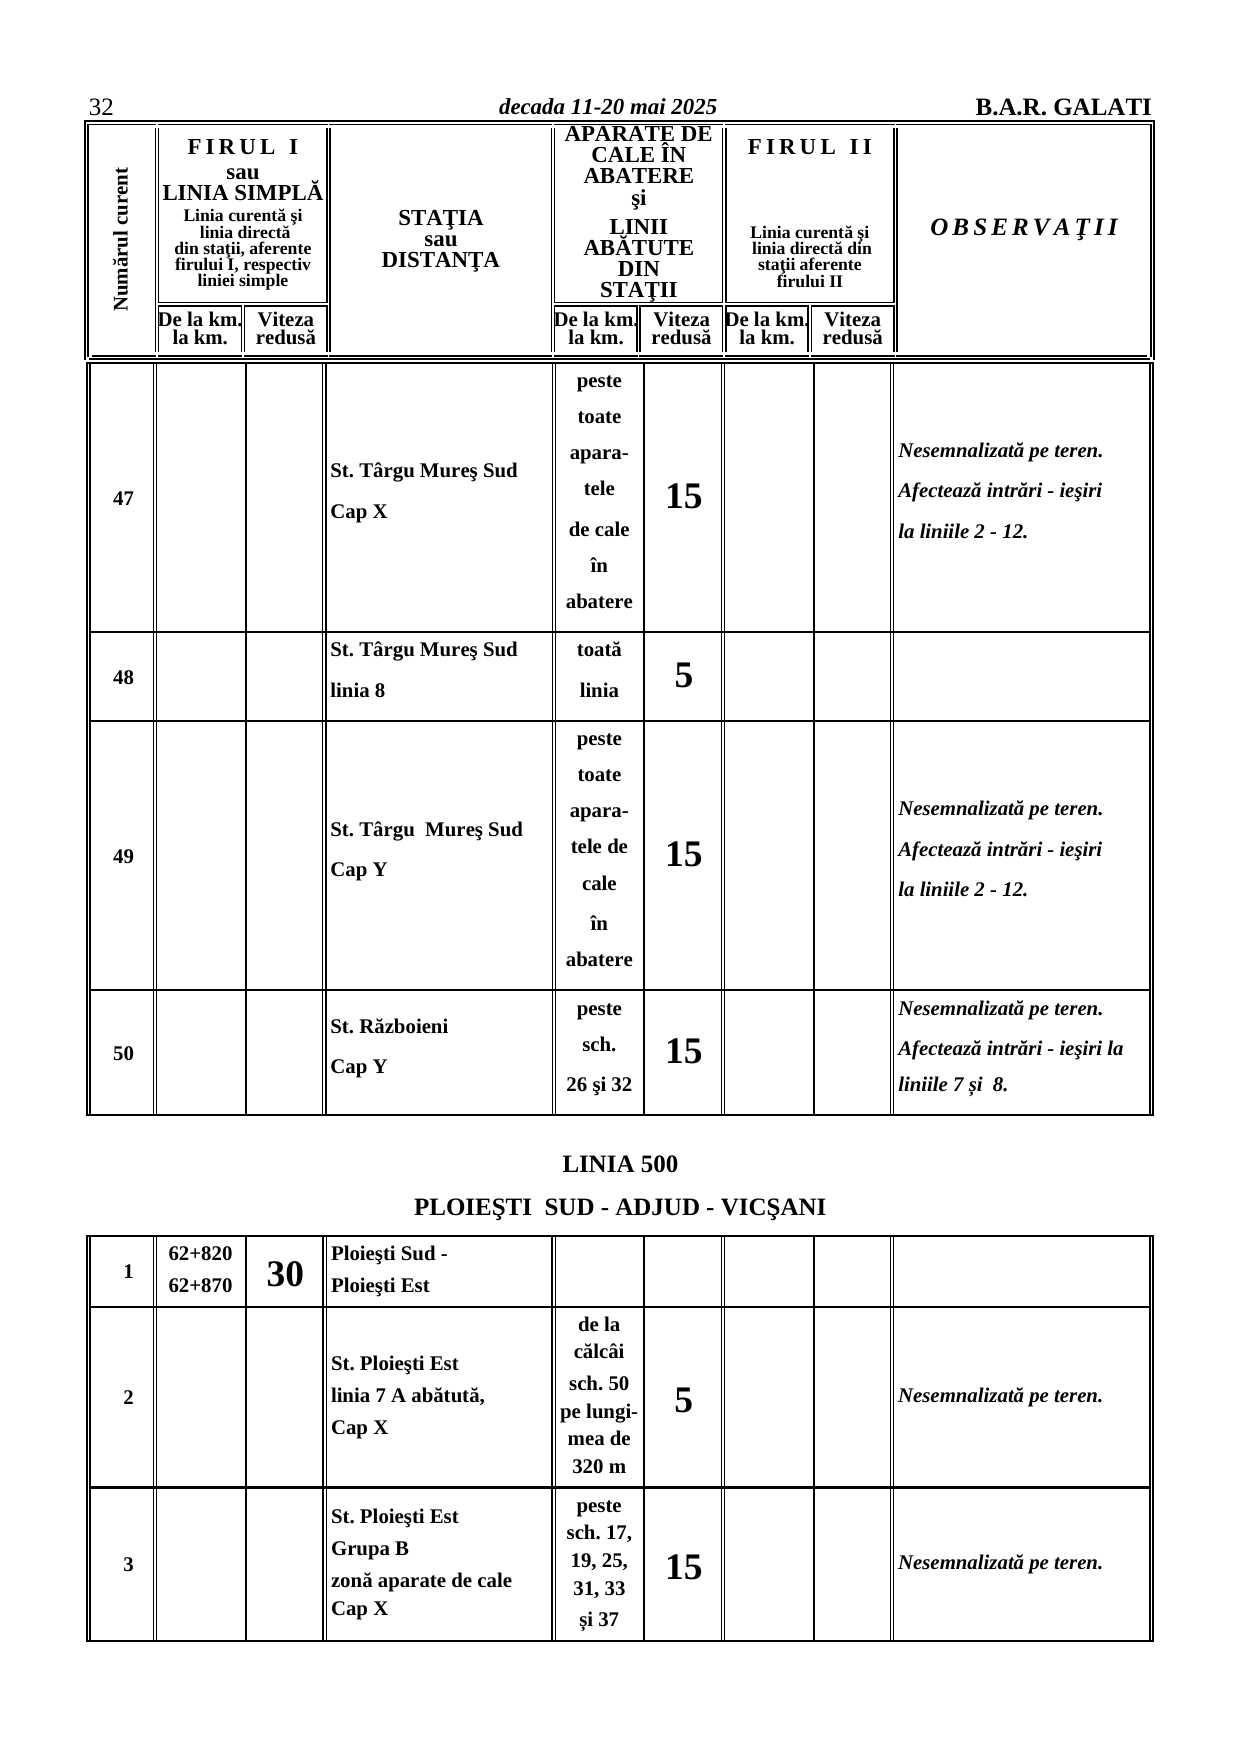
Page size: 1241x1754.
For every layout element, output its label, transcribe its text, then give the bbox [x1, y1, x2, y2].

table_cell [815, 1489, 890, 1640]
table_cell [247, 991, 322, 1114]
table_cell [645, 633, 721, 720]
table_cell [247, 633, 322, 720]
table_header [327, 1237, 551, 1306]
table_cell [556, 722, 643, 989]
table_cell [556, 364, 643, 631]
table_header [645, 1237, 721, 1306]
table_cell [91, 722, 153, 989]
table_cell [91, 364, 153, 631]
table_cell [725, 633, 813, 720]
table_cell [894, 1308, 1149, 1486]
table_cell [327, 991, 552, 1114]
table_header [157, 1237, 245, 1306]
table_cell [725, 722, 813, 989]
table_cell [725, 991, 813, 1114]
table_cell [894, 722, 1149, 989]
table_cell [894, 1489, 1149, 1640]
subtitle PLOIEŞTI SUD - ADJUD - VICŞANI [89, 1192, 1152, 1221]
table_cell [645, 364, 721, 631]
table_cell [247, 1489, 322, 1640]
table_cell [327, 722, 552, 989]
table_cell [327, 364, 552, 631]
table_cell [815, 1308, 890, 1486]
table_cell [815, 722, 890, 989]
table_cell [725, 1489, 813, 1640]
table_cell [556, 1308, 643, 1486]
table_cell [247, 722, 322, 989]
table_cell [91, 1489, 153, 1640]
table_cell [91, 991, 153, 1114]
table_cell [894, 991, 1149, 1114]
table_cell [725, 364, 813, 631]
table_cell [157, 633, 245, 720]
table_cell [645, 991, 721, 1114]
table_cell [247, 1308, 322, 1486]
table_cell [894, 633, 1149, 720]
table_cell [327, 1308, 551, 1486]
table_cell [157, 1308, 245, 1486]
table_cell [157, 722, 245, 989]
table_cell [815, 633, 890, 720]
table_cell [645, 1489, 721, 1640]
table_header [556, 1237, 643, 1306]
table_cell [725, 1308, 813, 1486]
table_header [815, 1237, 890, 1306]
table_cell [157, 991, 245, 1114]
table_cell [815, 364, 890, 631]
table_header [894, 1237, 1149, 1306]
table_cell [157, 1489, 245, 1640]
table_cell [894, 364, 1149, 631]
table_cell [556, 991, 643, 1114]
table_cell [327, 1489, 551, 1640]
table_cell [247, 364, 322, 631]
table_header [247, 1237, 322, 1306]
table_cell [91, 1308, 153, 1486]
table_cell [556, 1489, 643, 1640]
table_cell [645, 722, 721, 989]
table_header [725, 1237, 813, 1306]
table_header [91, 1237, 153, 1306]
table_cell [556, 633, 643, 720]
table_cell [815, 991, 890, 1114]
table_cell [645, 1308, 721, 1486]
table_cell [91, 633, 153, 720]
subtitle LINIA 500 [89, 1149, 1152, 1177]
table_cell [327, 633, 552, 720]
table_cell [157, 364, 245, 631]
